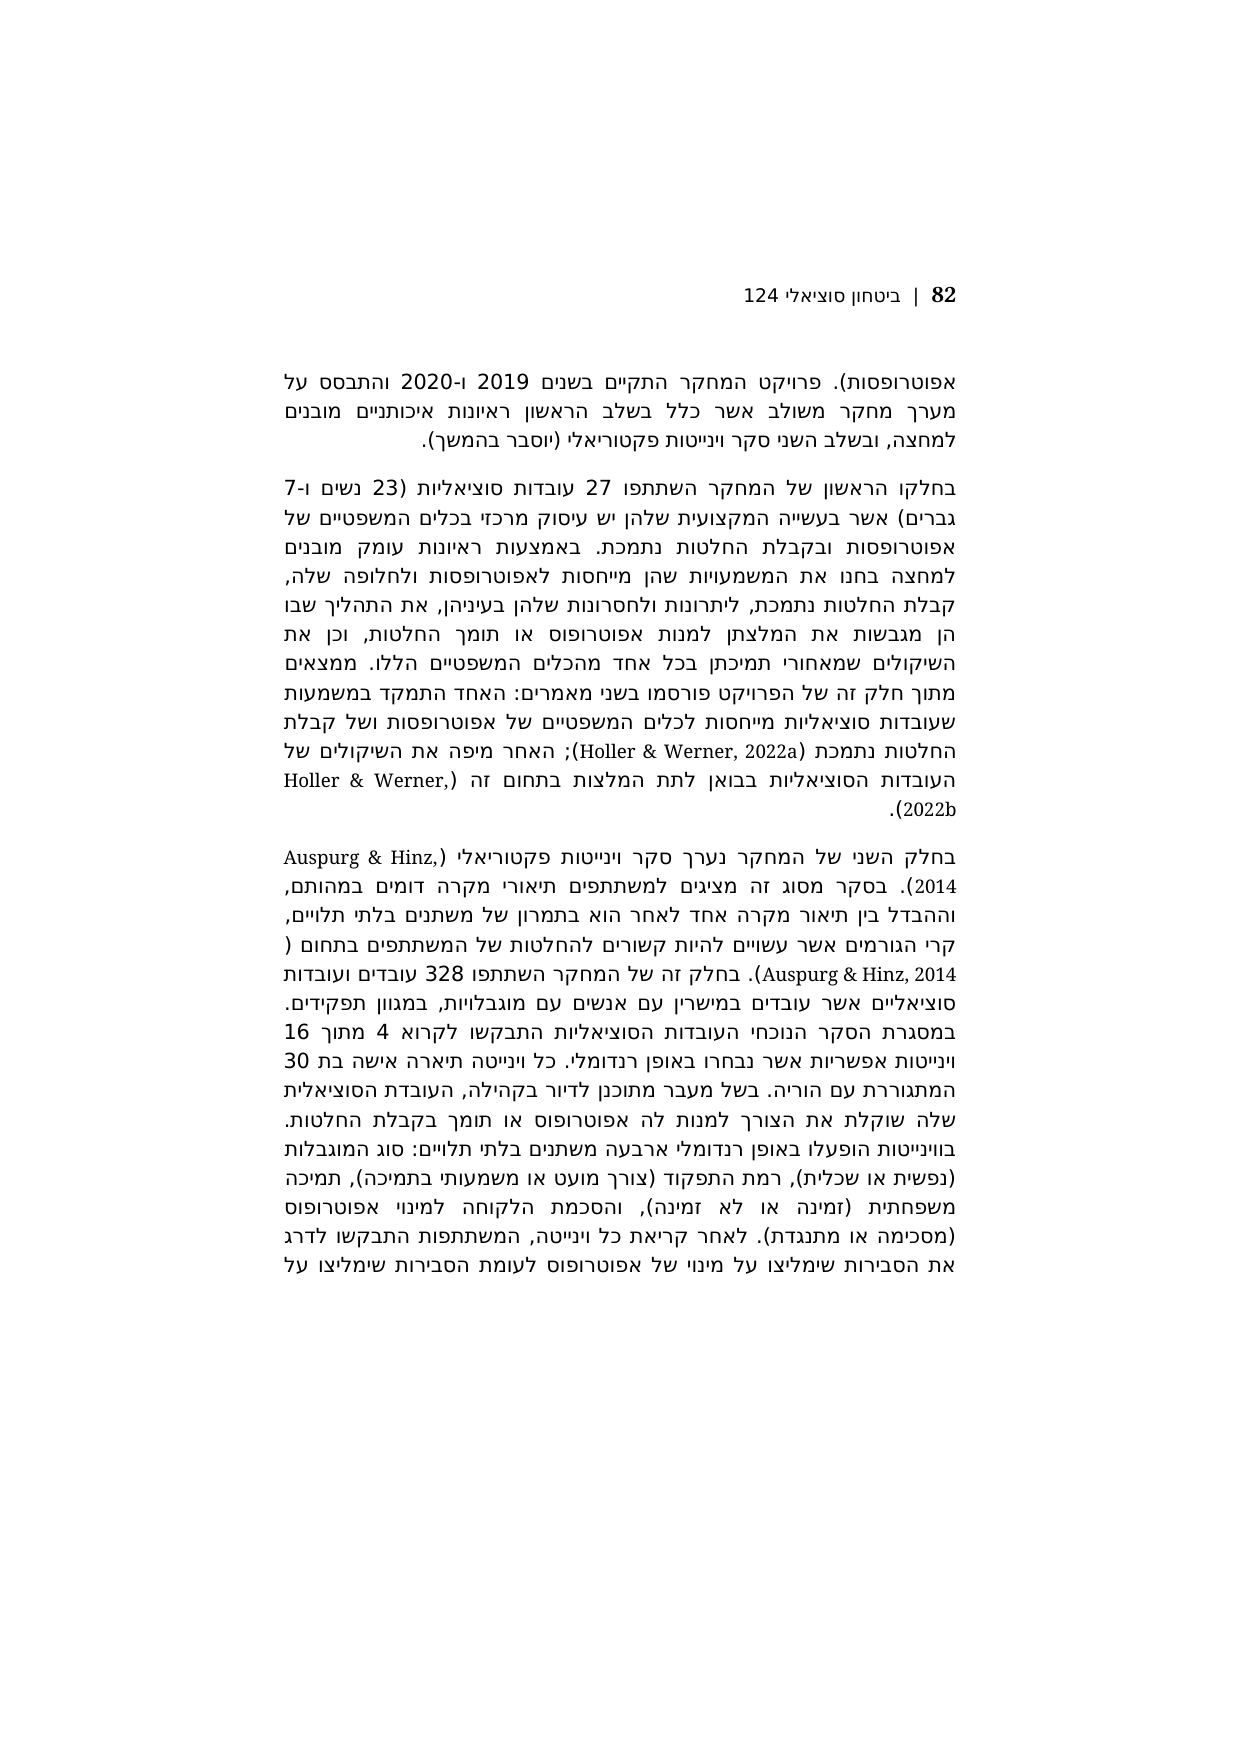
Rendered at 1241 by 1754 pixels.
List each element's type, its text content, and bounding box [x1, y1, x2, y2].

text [283, 366, 957, 454]
text בחלקו הראשון של המחקר השתתפו 27 עובדות סוציאליות (23 נשים ו-7 גברים) אשר בעשייה המקצועית שלהן יש עיסוק מרכזי בכלים המשפטיים של אפוטרופסות ובקבלת החלטות נתמכת. באמצעות ראיונות עומק מובנים למחצה בחנו את המשמעויות שהן מייחסות לאפוטרופסות ולחלופה שלה, קבלת החלטות נתמכת, ליתרונות ולחסרונות שלהן בעיניהן, את התהליך שבו הן מגבשות את המלצתן למנות אפוטרופוס או תומך החלטות, וכן את השיקולים שמאחורי תמיכתן בכל אחד מהכלים המשפטיים הללו. ממצאים מתוך חלק זה של הפרויקט פורסמו בשני מאמרים: האחד התמקד במשמעות שעובדות סוציאליות מייחסות לכלים המשפטיים של אפוטרופסות ושל קבלת החלטות נתמכת (Holler & Werner, 2022a); האחר מיפה את השיקולים של העובדות הסוציאליות בבואן לתת המלצות בתחום זה (Holler & Werner, 2022b). [283, 472, 957, 822]
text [283, 841, 957, 1308]
